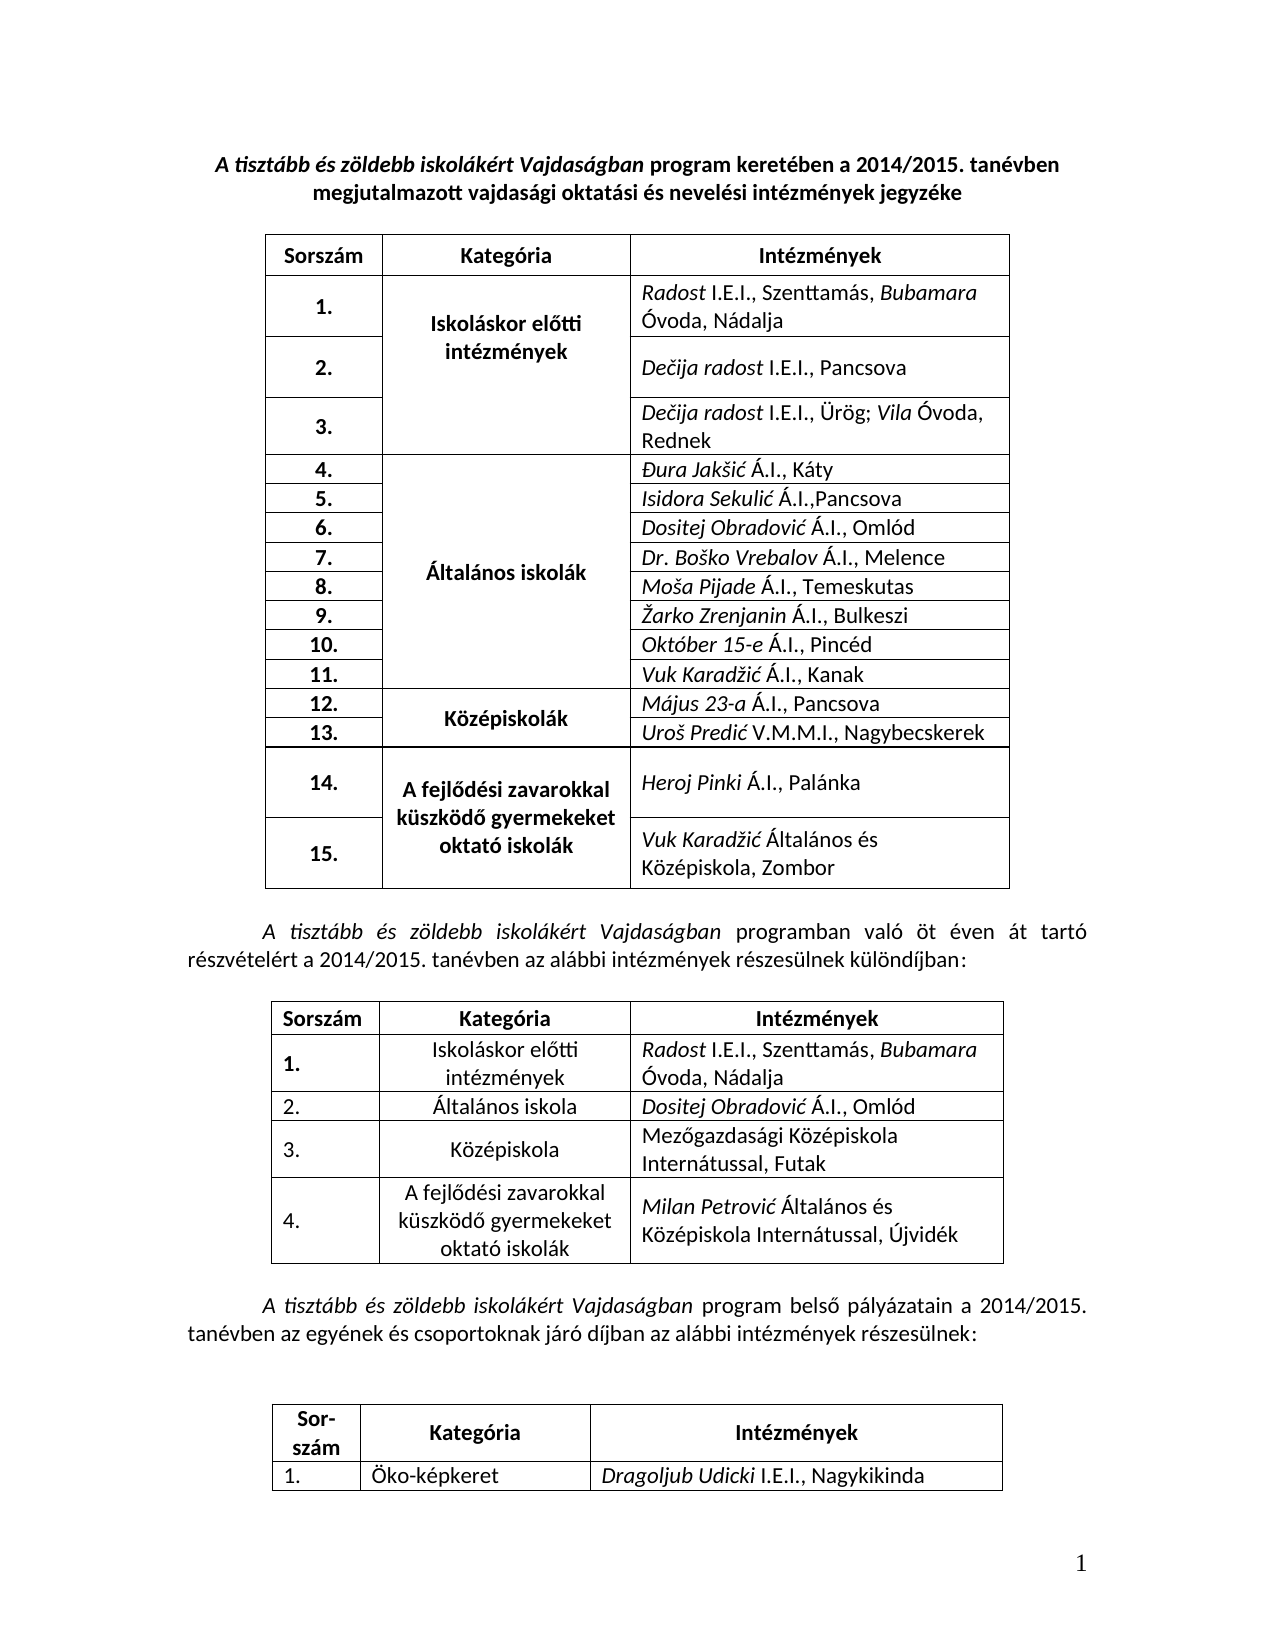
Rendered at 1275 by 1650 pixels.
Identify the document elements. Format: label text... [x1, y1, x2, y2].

table_cell Dečija radost I.E.I., Pancsova [631, 337, 1009, 397]
table_cell 3. [272, 1121, 379, 1177]
table_cell 10. [266, 630, 382, 659]
table_cell 2. [272, 1092, 379, 1120]
table_cell Uroš Predić V.M.M.I., Nagybecskerek [631, 718, 1009, 746]
table_cell Moša Pijade Á.I., Temeskutas [631, 572, 1009, 600]
table_cell Május 23-a Á.I., Pancsova [631, 689, 1009, 717]
table_cell Isidora Sekulić Á.I.,Pancsova [631, 484, 1009, 512]
table_cell Vuk Karadžić Általános és Középiskola, Zombor [631, 818, 1009, 888]
table_cell 11. [266, 660, 382, 688]
table_cell 4. [266, 455, 382, 483]
table_cell Žarko Zrenjanin Á.I., Bulkeszi [631, 601, 1009, 629]
table_header Intézmények [591, 1405, 1002, 1461]
table_cell Október 15-e Á.I., Pincéd [631, 630, 1009, 659]
table_cell Dositej Obradović Á.I., Omlód [631, 513, 1009, 542]
text A tisztább és zöldebb iskolákért Vajdaságban programban való öt éven át tartó részvételért a 2014/2015. tanévben az alábbi intézmények részesülnek különdíjban: [187, 917, 1087, 973]
table_cell 1. [273, 1462, 360, 1490]
table_cell 2. [266, 337, 382, 397]
table_cell Iskoláskor előtti intézmények [380, 1035, 630, 1091]
table_cell 4. [272, 1178, 379, 1262]
table_cell 14. [266, 748, 382, 817]
table_cell Iskoláskor előtti intézmények [383, 276, 630, 454]
table_cell 7. [266, 543, 382, 571]
table_cell Dr. Boško Vrebalov Á.I., Melence [631, 543, 1009, 571]
table_cell Radost I.E.I., Szenttamás, Bubamara Óvoda, Nádalja [631, 276, 1009, 336]
table_cell 12. [266, 689, 382, 717]
table_cell Dositej Obradović Á.I., Omlód [631, 1092, 1003, 1120]
table_cell 1. [272, 1035, 379, 1091]
table_cell Középiskola [380, 1121, 630, 1177]
table_header Kategória [383, 235, 630, 275]
table_cell A fejlődési zavarokkal küszködő gyermekeket oktató iskolák [383, 748, 630, 888]
table_cell Mezőgazdasági Középiskola Internátussal, Futak [631, 1121, 1003, 1177]
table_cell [361, 1462, 590, 1490]
table_cell 6. [266, 513, 382, 542]
table_cell Heroj Pinki Á.I., Palánka [631, 748, 1009, 817]
table_header Sorszám [266, 235, 382, 275]
table_header Intézmények [631, 1002, 1003, 1034]
table_cell 13. [266, 718, 382, 746]
table_cell Középiskolák [383, 689, 630, 746]
text A tisztább és zöldebb iskolákért Vajdaságban program belső pályázatain a 2014/2015. tanévben az egyének és csoportoknak járó díjban az alábbi intézmények részesülnek: [187, 1291, 1087, 1347]
table_cell Általános iskola [380, 1092, 630, 1120]
table_cell Milan Petrović Általános és Középiskola Internátussal, Újvidék [631, 1178, 1003, 1262]
table_header Sor-szám [273, 1405, 360, 1461]
text A tisztább és zöldebb iskolákért Vajdaságban program keretében a 2014/2015. tanévben megjutalmazott vajdasági oktatási és nevelési intézmények jegyzéke [187, 150, 1087, 206]
table_cell Dečija radost I.E.I., Ürög; Vila Óvoda, Rednek [631, 398, 1009, 454]
table_cell 5. [266, 484, 382, 512]
table_header Intézmények [631, 235, 1009, 275]
table_cell Dragoljub Udicki I.E.I., Nagykikinda [591, 1462, 1002, 1490]
table_cell Đura Jakšić Á.I., Káty [631, 455, 1009, 483]
table_cell Vuk Karadžić Á.I., Kanak [631, 660, 1009, 688]
table_cell 8. [266, 572, 382, 600]
table_header Kategória [361, 1405, 590, 1461]
table_cell 3. [266, 398, 382, 454]
table_cell A fejlődési zavarokkal küszködő gyermekeket oktató iskolák [380, 1178, 630, 1262]
table_cell 9. [266, 601, 382, 629]
table_header Kategória [380, 1002, 630, 1034]
table_header Sorszám [272, 1002, 379, 1034]
table_cell 1. [266, 276, 382, 336]
table_cell 15. [266, 818, 382, 888]
table_cell Radost I.E.I., Szenttamás, Bubamara Óvoda, Nádalja [631, 1035, 1003, 1091]
table_cell Általános iskolák [383, 455, 630, 688]
